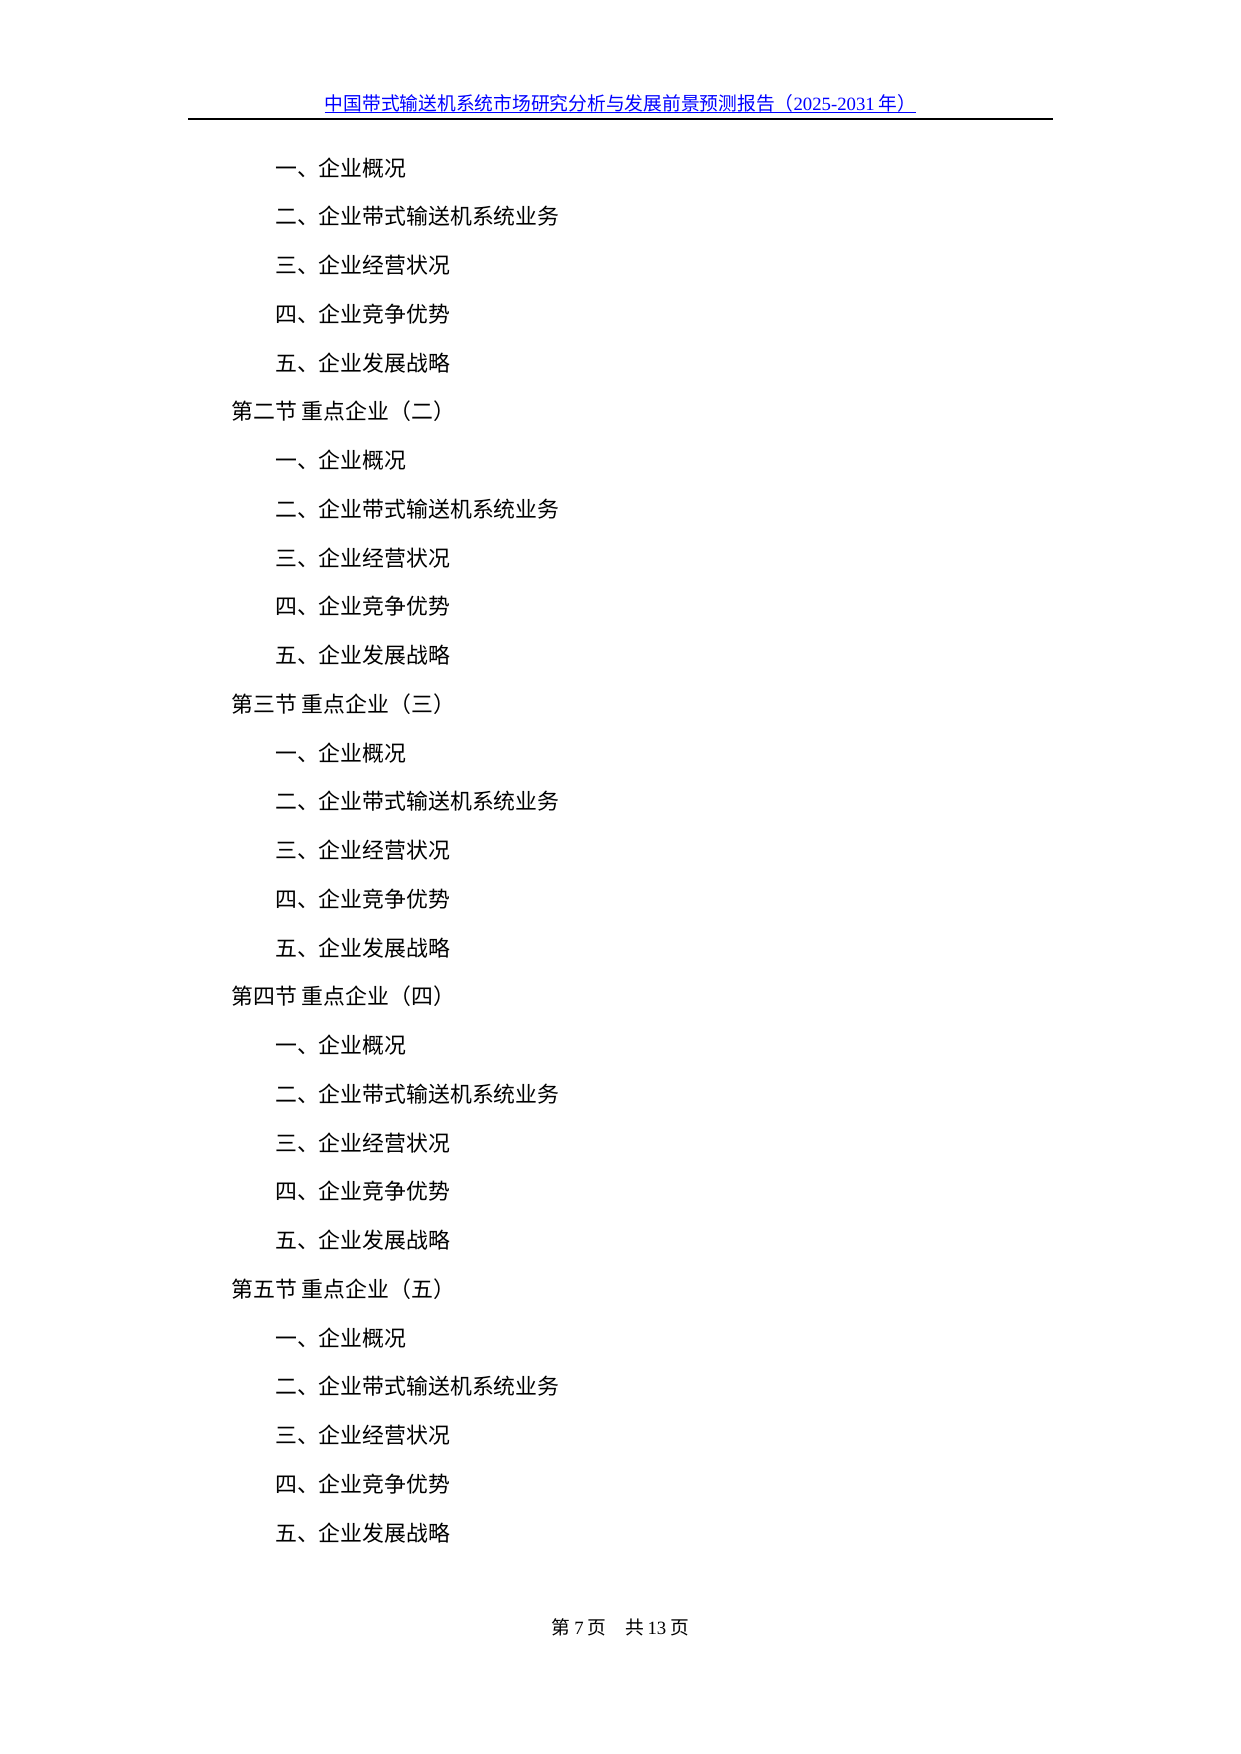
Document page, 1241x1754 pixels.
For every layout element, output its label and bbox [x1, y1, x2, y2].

text [187, 150, 1053, 1548]
